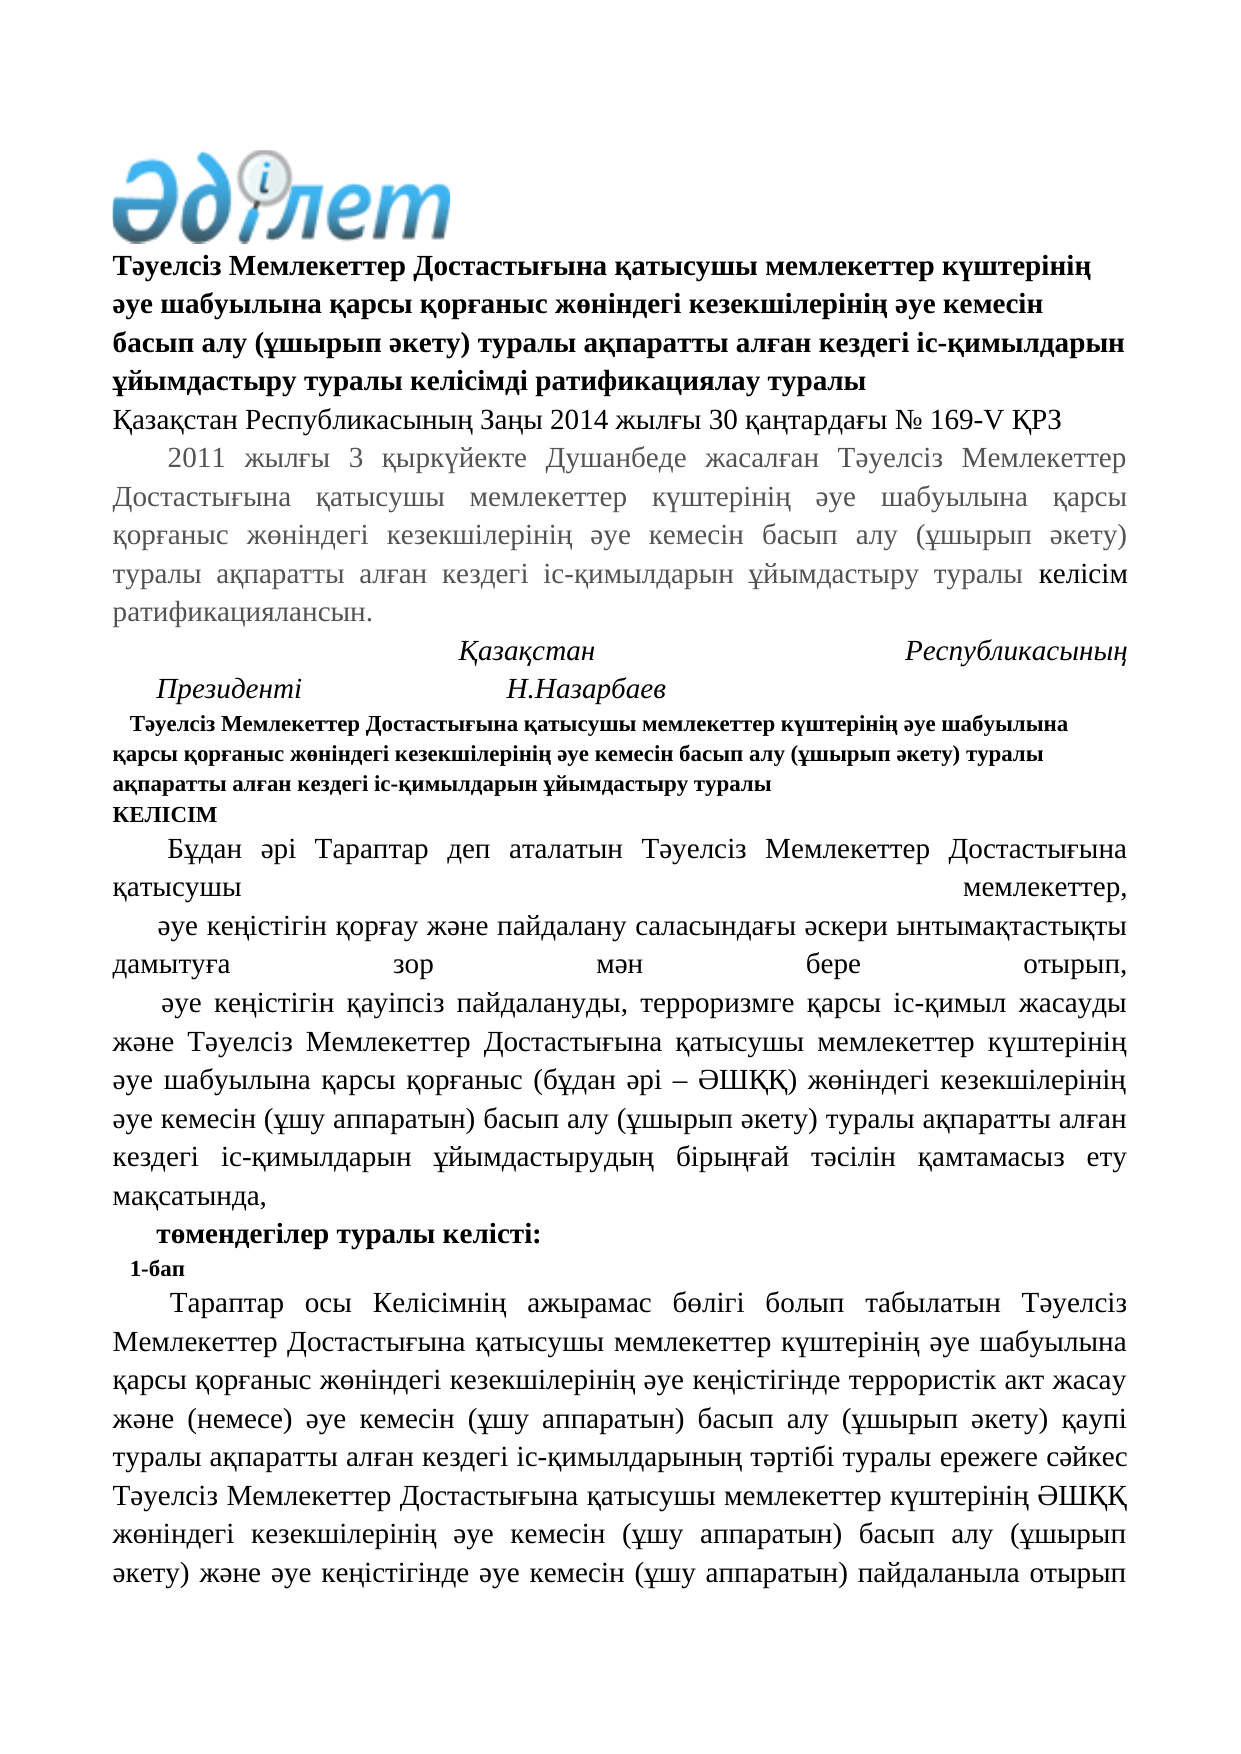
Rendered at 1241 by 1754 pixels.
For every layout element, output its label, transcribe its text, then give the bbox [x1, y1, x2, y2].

text 2011 жылғы 3 қыркүйекте Душанбеде жасалған Тәуелсіз Мемлекеттер Достастығына қатысушы мемлекеттер күштерінің әуе шабуылына қарсы қорғаныс жөніндегі кезекшілерінің әуе кемесін басып алу (ұшырып әкету) туралы ақпаратты алған кездегі іс-қимылдарын ұйымдастыру туралы келісім ратификациялансын. [112, 440, 1128, 628]
picture [112, 150, 451, 244]
text төмендегілер туралы келісті: [112, 1216, 1128, 1250]
text Тәуелсіз Мемлекеттер Достастығына қатысушы мемлекеттер күштерінің әуе шабуылына қарсы қорғаныс жөніндегі кезекшілерінің әуе кемесін басып алу (ұшырып әкету) туралы ақпаратты алған кездегі іс-қимылдарын ұйымдастыру туралы келісімді ратификациялау туралы [112, 248, 1128, 397]
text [112, 1285, 1128, 1588]
text Тәуелсіз Мемлекеттер Достастығына қатысушы мемлекеттер күштерінің әуе шабуылына қарсы қорғаныс жөніндегі кезекшілерінің әуе кемесін басып алу (ұшырып әкету) туралы ақпаратты алған кездегі іс-қимылдарын ұйымдастыру туралы КЕЛІСІМ [112, 710, 1128, 827]
text Қазақстан Республикасының Заңы 2014 жылғы 30 қаңтардағы № 169-V ҚРЗ [112, 402, 1128, 435]
text 1-бап [112, 1255, 1128, 1281]
text Бұдан әрі Тараптар деп аталатын Тәуелсіз Мемлекеттер Достастығына қатысушы мемлекеттер, әуе кеңістігін қорғау және пайдалану саласындағы әскери ынтымақтастықты дамытуға зор мән бере отырып, әуе кеңістігін қауіпсіз пайдалануды, терроризмге қарсы іс-қимыл жасауды және Тәуелсіз Мемлекеттер Достастығына қатысушы мемлекеттер күштерінің әуе шабуылына қарсы қорғаныс (бұдан әрі – ӘШҚҚ) жөніндегі кезекшілерінің әуе кемесін (ұшу аппаратын) басып алу (ұшырып әкету) туралы ақпаратты алған кездегі іс-қимылдарын ұйымдастырудың бірыңғай тәсілін қамтамасыз ету мақсатында, [112, 831, 1128, 1211]
text Қазақстан Республикасының Президенті Н.Назарбаев [112, 633, 1128, 705]
